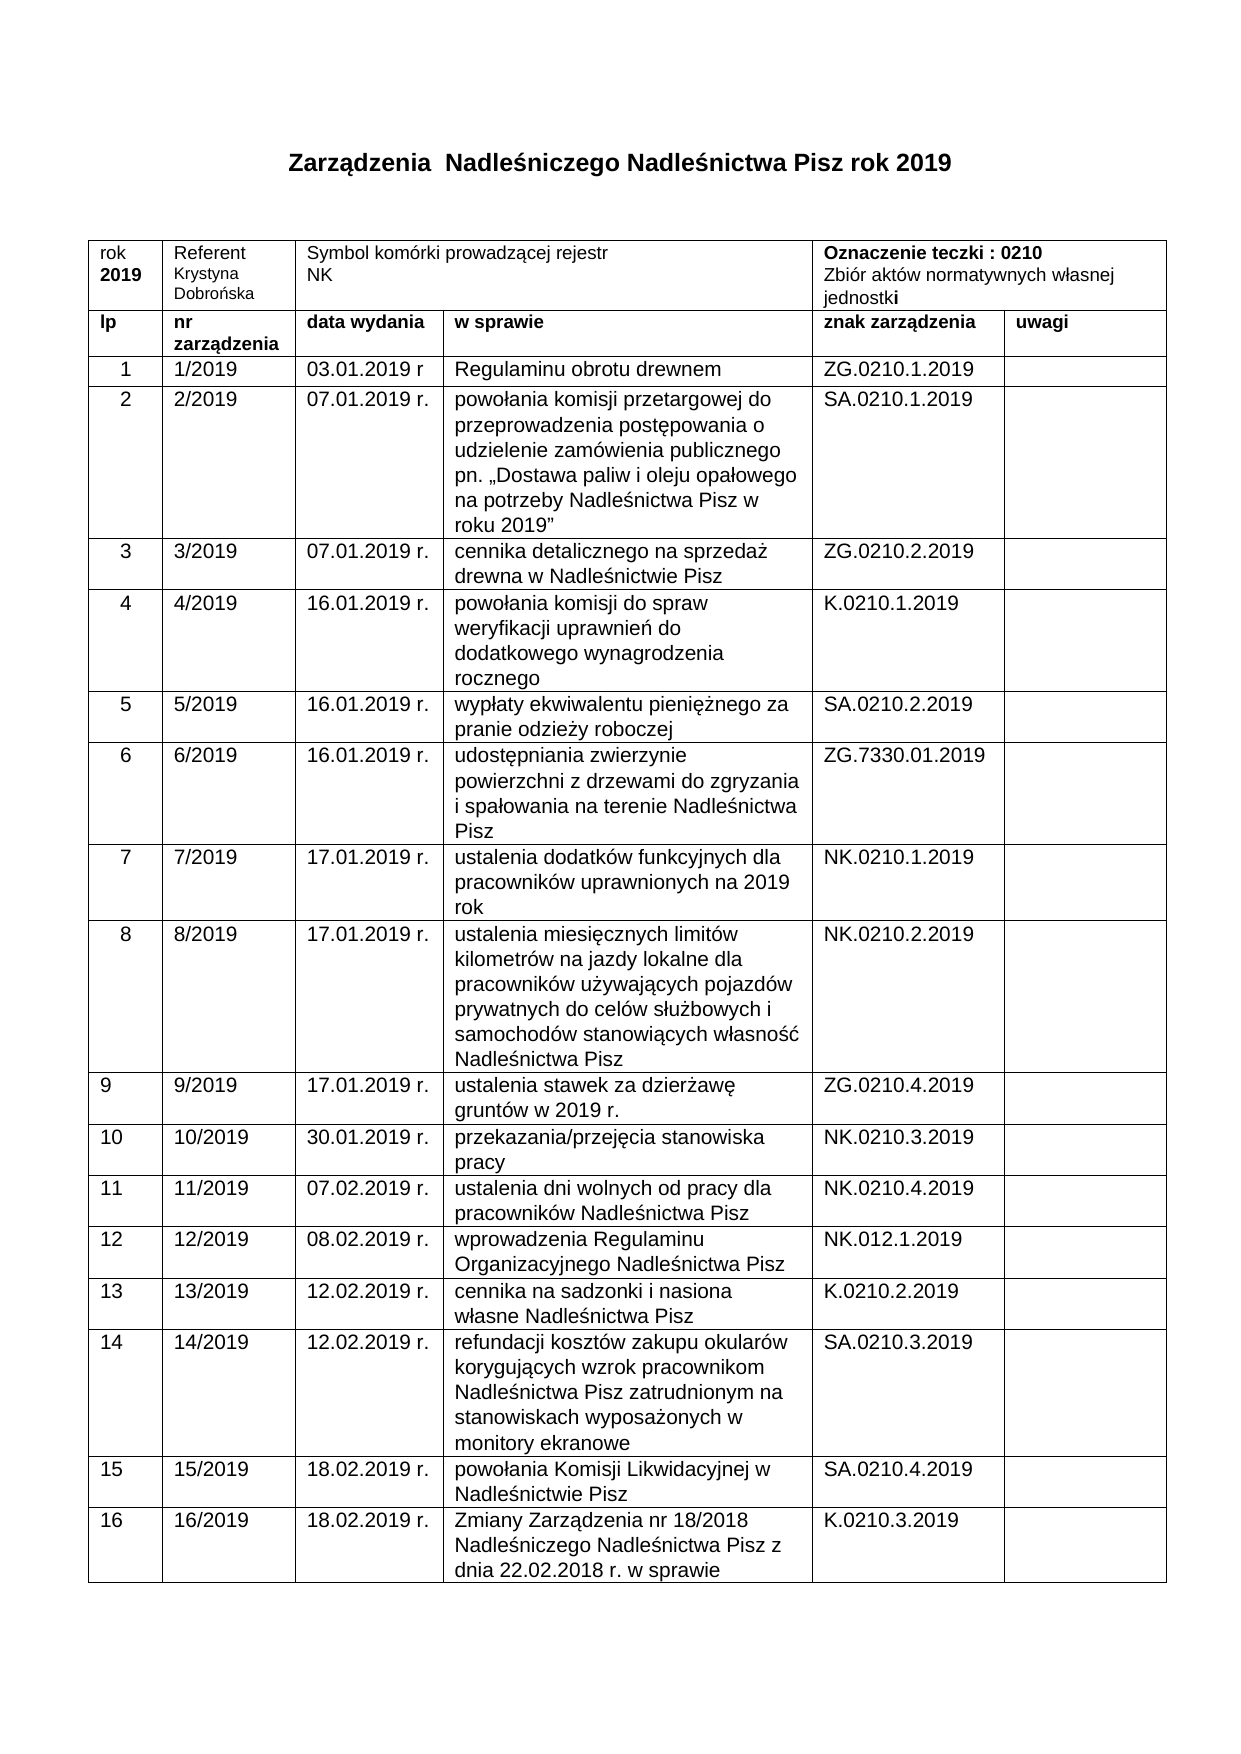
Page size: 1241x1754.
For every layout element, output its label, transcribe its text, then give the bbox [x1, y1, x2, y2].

table_cell 16.01.2019 r. [296, 590, 443, 691]
table_cell nr zarządzenia [163, 311, 295, 356]
table_cell NK.0210.4.2019 [813, 1176, 1004, 1226]
table_cell 17.01.2019 r. [296, 845, 443, 920]
table_cell w sprawie [444, 311, 812, 356]
table_header rok 2019 [89, 241, 162, 309]
table_cell NK.0210.3.2019 [813, 1125, 1004, 1175]
table_cell [1005, 387, 1166, 538]
table_cell NK.0210.2.2019 [813, 921, 1004, 1072]
table_cell udostępniania zwierzynie powierzchni z drzewami do zgryzania i spałowania na terenie Nadleśnictwa Pisz [444, 743, 812, 844]
table_cell 11 [89, 1176, 162, 1226]
table_cell 12.02.2019 r. [296, 1330, 443, 1456]
table_cell cennika detalicznego na sprzedaż drewna w Nadleśnictwie Pisz [444, 539, 812, 589]
table_cell 18.02.2019 r. [296, 1508, 443, 1582]
table_cell 16.01.2019 r. [296, 743, 443, 844]
table_cell 12/2019 [163, 1227, 295, 1277]
table_header Referent Krystyna Dobrońska [163, 241, 295, 309]
table_cell ZG.0210.4.2019 [813, 1073, 1004, 1123]
table_cell [1005, 539, 1166, 589]
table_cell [444, 1508, 812, 1582]
table_cell [1005, 921, 1166, 1072]
table_cell ustalenia dodatków funkcyjnych dla pracowników uprawnionych na 2019 rok [444, 845, 812, 920]
table_cell [1005, 1227, 1166, 1277]
table_cell NK.0210.1.2019 [813, 845, 1004, 920]
table_cell przekazania/przejęcia stanowiska pracy [444, 1125, 812, 1175]
table_cell [1005, 1508, 1166, 1582]
table_cell 16/2019 [163, 1508, 295, 1582]
table_cell [1005, 743, 1166, 844]
table_cell 3 [89, 539, 162, 589]
table_cell 4/2019 [163, 590, 295, 691]
table_cell 07.02.2019 r. [296, 1176, 443, 1226]
table_cell K.0210.3.2019 [813, 1508, 1004, 1582]
table_cell 30.01.2019 r. [296, 1125, 443, 1175]
table_cell [1005, 1330, 1166, 1456]
table_cell 5/2019 [163, 692, 295, 742]
table_cell 9 [89, 1073, 162, 1123]
table_cell [1005, 1279, 1166, 1329]
table_cell 1 [89, 357, 162, 386]
table_cell 9/2019 [163, 1073, 295, 1123]
table_cell 15 [89, 1457, 162, 1507]
table_cell ZG.7330.01.2019 [813, 743, 1004, 844]
table_cell wypłaty ekwiwalentu pieniężnego za pranie odzieży roboczej [444, 692, 812, 742]
table_cell 17.01.2019 r. [296, 921, 443, 1072]
table_cell ustalenia stawek za dzierżawę gruntów w 2019 r. [444, 1073, 812, 1123]
table_cell SA.0210.1.2019 [813, 387, 1004, 538]
table_cell znak zarządzenia [813, 311, 1004, 356]
table_cell [1005, 357, 1166, 386]
table_cell 7 [89, 845, 162, 920]
table_header Symbol komórki prowadzącej rejestr NK [296, 241, 812, 309]
table_cell 10/2019 [163, 1125, 295, 1175]
table_cell SA.0210.3.2019 [813, 1330, 1004, 1456]
table_cell [1005, 1176, 1166, 1226]
text Zarządzenia Nadleśniczego Nadleśnictwa Pisz rok 2019 [148, 148, 1093, 176]
table_cell powołania komisji przetargowej do przeprowadzenia postępowania o udzielenie zamówienia publicznego pn. „Dostawa paliw i oleju opałowego na potrzeby Nadleśnictwa Pisz w roku 2019” [444, 387, 812, 538]
table_cell 08.02.2019 r. [296, 1227, 443, 1277]
table_cell 7/2019 [163, 845, 295, 920]
table_cell uwagi [1005, 311, 1166, 356]
table_cell [1005, 590, 1166, 691]
table_cell 6 [89, 743, 162, 844]
table_cell 12.02.2019 r. [296, 1279, 443, 1329]
table_cell [1005, 1457, 1166, 1507]
table_cell 13 [89, 1279, 162, 1329]
table_cell 5 [89, 692, 162, 742]
table_cell lp [89, 311, 162, 356]
table_cell 8/2019 [163, 921, 295, 1072]
table_cell 14 [89, 1330, 162, 1456]
table_cell data wydania [296, 311, 443, 356]
table_cell 17.01.2019 r. [296, 1073, 443, 1123]
table_cell SA.0210.4.2019 [813, 1457, 1004, 1507]
table_cell [1005, 692, 1166, 742]
table_cell 18.02.2019 r. [296, 1457, 443, 1507]
table_cell ustalenia miesięcznych limitów kilometrów na jazdy lokalne dla pracowników używających pojazdów prywatnych do celów służbowych i samochodów stanowiących własność Nadleśnictwa Pisz [444, 921, 812, 1072]
table_cell 4 [89, 590, 162, 691]
table_cell ZG.0210.1.2019 [813, 357, 1004, 386]
table_cell K.0210.2.2019 [813, 1279, 1004, 1329]
table_cell 16.01.2019 r. [296, 692, 443, 742]
table_cell [1005, 1073, 1166, 1123]
table_cell 16 [89, 1508, 162, 1582]
table_cell 07.01.2019 r. [296, 539, 443, 589]
table_cell 07.01.2019 r. [296, 387, 443, 538]
table_cell 11/2019 [163, 1176, 295, 1226]
table_cell Regulaminu obrotu drewnem [444, 357, 812, 386]
table_cell 15/2019 [163, 1457, 295, 1507]
table_cell powołania komisji do spraw weryfikacji uprawnień do dodatkowego wynagrodzenia rocznego [444, 590, 812, 691]
table_cell NK.012.1.2019 [813, 1227, 1004, 1277]
table_cell cennika na sadzonki i nasiona własne Nadleśnictwa Pisz [444, 1279, 812, 1329]
table_cell wprowadzenia Regulaminu Organizacyjnego Nadleśnictwa Pisz [444, 1227, 812, 1277]
table_cell 2/2019 [163, 387, 295, 538]
table_cell powołania Komisji Likwidacyjnej w Nadleśnictwie Pisz [444, 1457, 812, 1507]
table_cell ZG.0210.2.2019 [813, 539, 1004, 589]
table_cell 03.01.2019 r [296, 357, 443, 386]
table_cell 12 [89, 1227, 162, 1277]
table_cell 13/2019 [163, 1279, 295, 1329]
table_cell SA.0210.2.2019 [813, 692, 1004, 742]
table_cell K.0210.1.2019 [813, 590, 1004, 691]
table_cell 6/2019 [163, 743, 295, 844]
table_cell 1/2019 [163, 357, 295, 386]
table_cell 14/2019 [163, 1330, 295, 1456]
table_cell 3/2019 [163, 539, 295, 589]
table_cell ustalenia dni wolnych od pracy dla pracowników Nadleśnictwa Pisz [444, 1176, 812, 1226]
table_cell 10 [89, 1125, 162, 1175]
table_cell [1005, 1125, 1166, 1175]
table_cell 8 [89, 921, 162, 1072]
table_cell [1005, 845, 1166, 920]
table_cell 2 [89, 387, 162, 538]
table_header Oznaczenie teczki : 0210 Zbiór aktów normatywnych własnej jednostki [813, 241, 1166, 309]
table_cell refundacji kosztów zakupu okularów korygujących wzrok pracownikom Nadleśnictwa Pisz zatrudnionym na stanowiskach wyposażonych w monitory ekranowe [444, 1330, 812, 1456]
